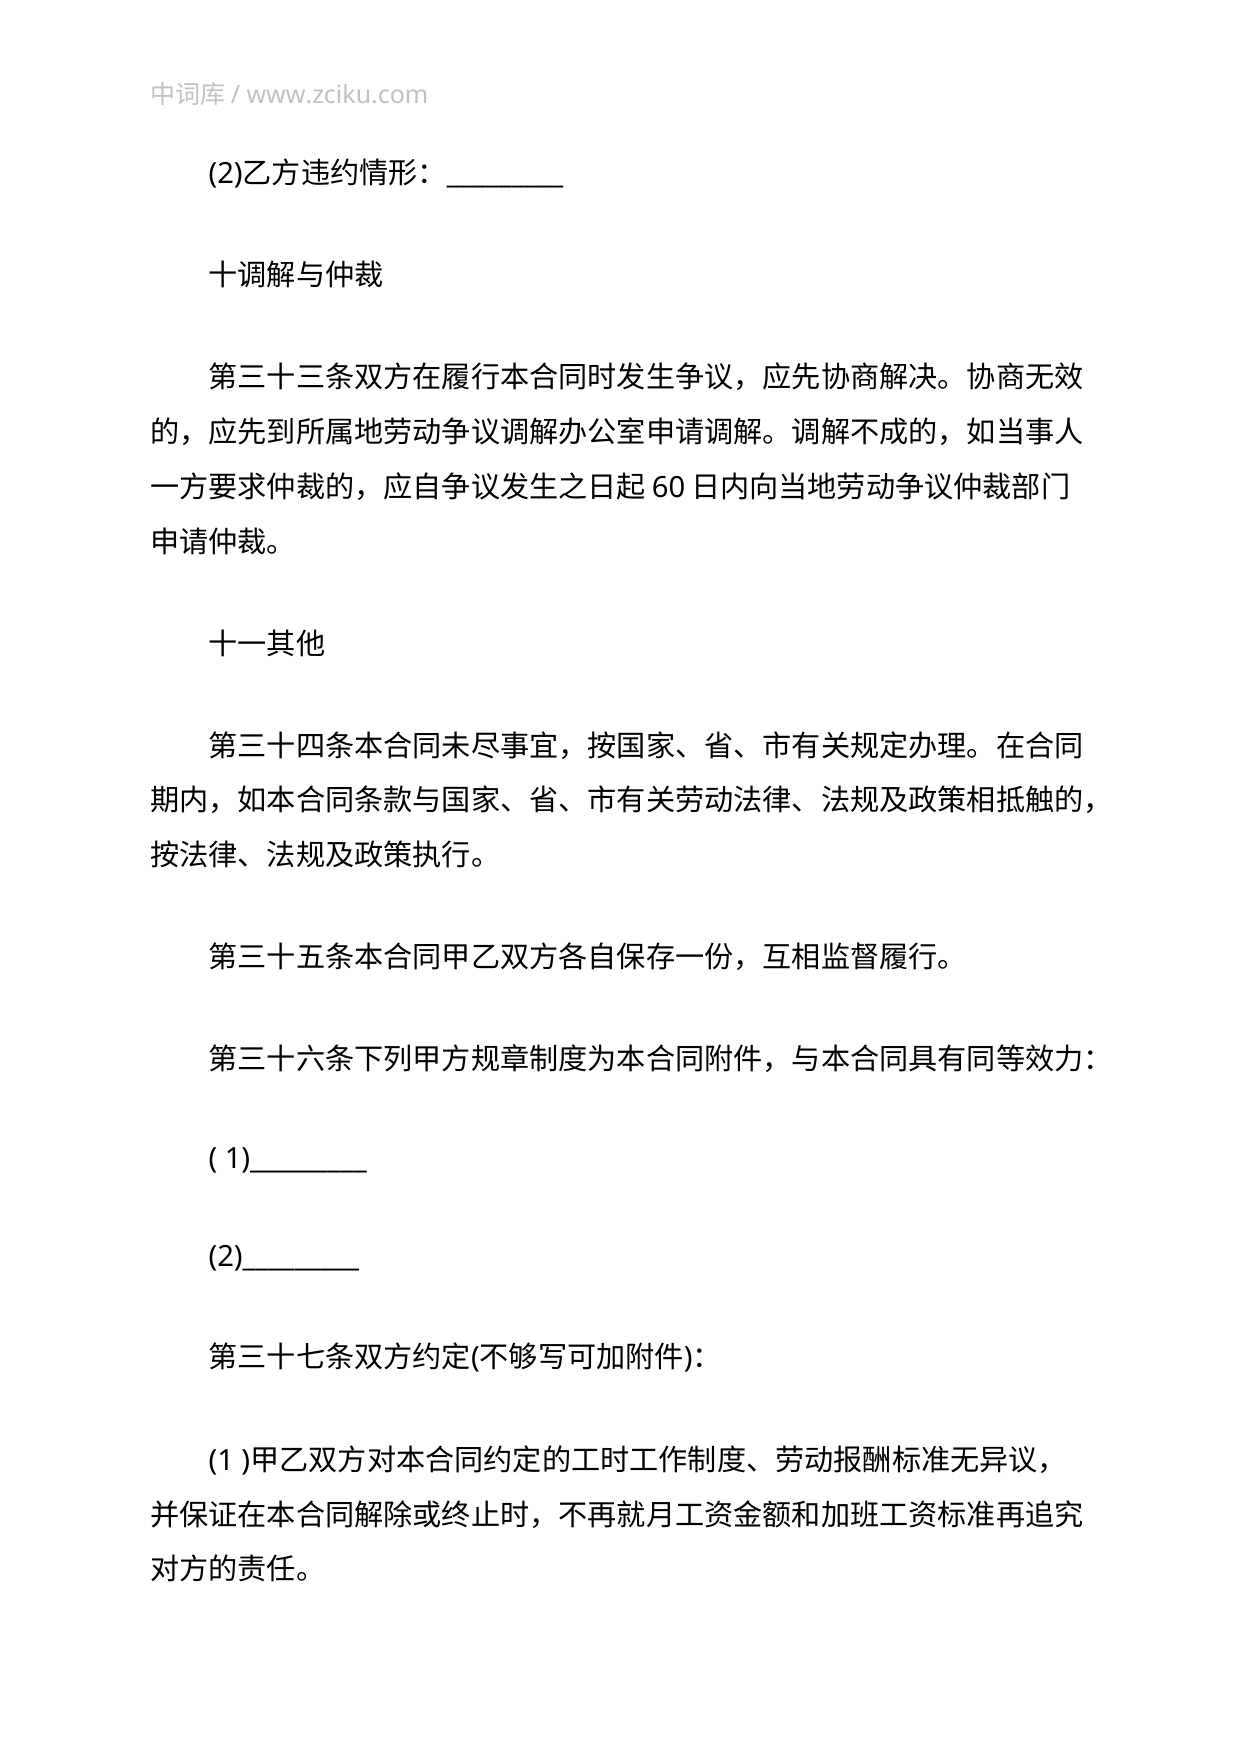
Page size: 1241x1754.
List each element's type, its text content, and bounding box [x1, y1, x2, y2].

text 第三十三条双方在履行本合同时发生争议，应先协商解决。协商无效的，应先到所属地劳动争议调解办公室申请调解。调解不成的，如当事人一方要求仲裁的，应自争议发生之日起60日内向当地劳动争议仲裁部门申请仲裁。 [150, 354, 1090, 561]
text 第三十五条本合同甲乙双方各自保存一份，互相监督履行。 [150, 934, 1090, 976]
text (2)乙方违约情形：_________ [150, 150, 1090, 192]
text 第三十六条下列甲方规章制度为本合同附件，与本合同具有同等效力： [150, 1035, 1090, 1078]
text 十一其他 [150, 620, 1090, 663]
text 第三十七条双方约定(不够写可加附件)： [150, 1334, 1090, 1376]
text 十调解与仲裁 [150, 252, 1090, 294]
text (2)_________ [150, 1236, 1090, 1275]
text (1 )甲乙双方对本合同约定的工时工作制度、劳动报酬标准无异议，并保证在本合同解除或终止时，不再就月工资金额和加班工资标准再追究对方的责任。 [150, 1436, 1090, 1588]
text ( 1)_________ [150, 1137, 1090, 1177]
text 第三十四条本合同未尽事宜，按国家、省、市有关规定办理。在合同期内，如本合同条款与国家、省、市有关劳动法律、法规及政策相抵触的，按法律、法规及政策执行。 [150, 722, 1090, 874]
